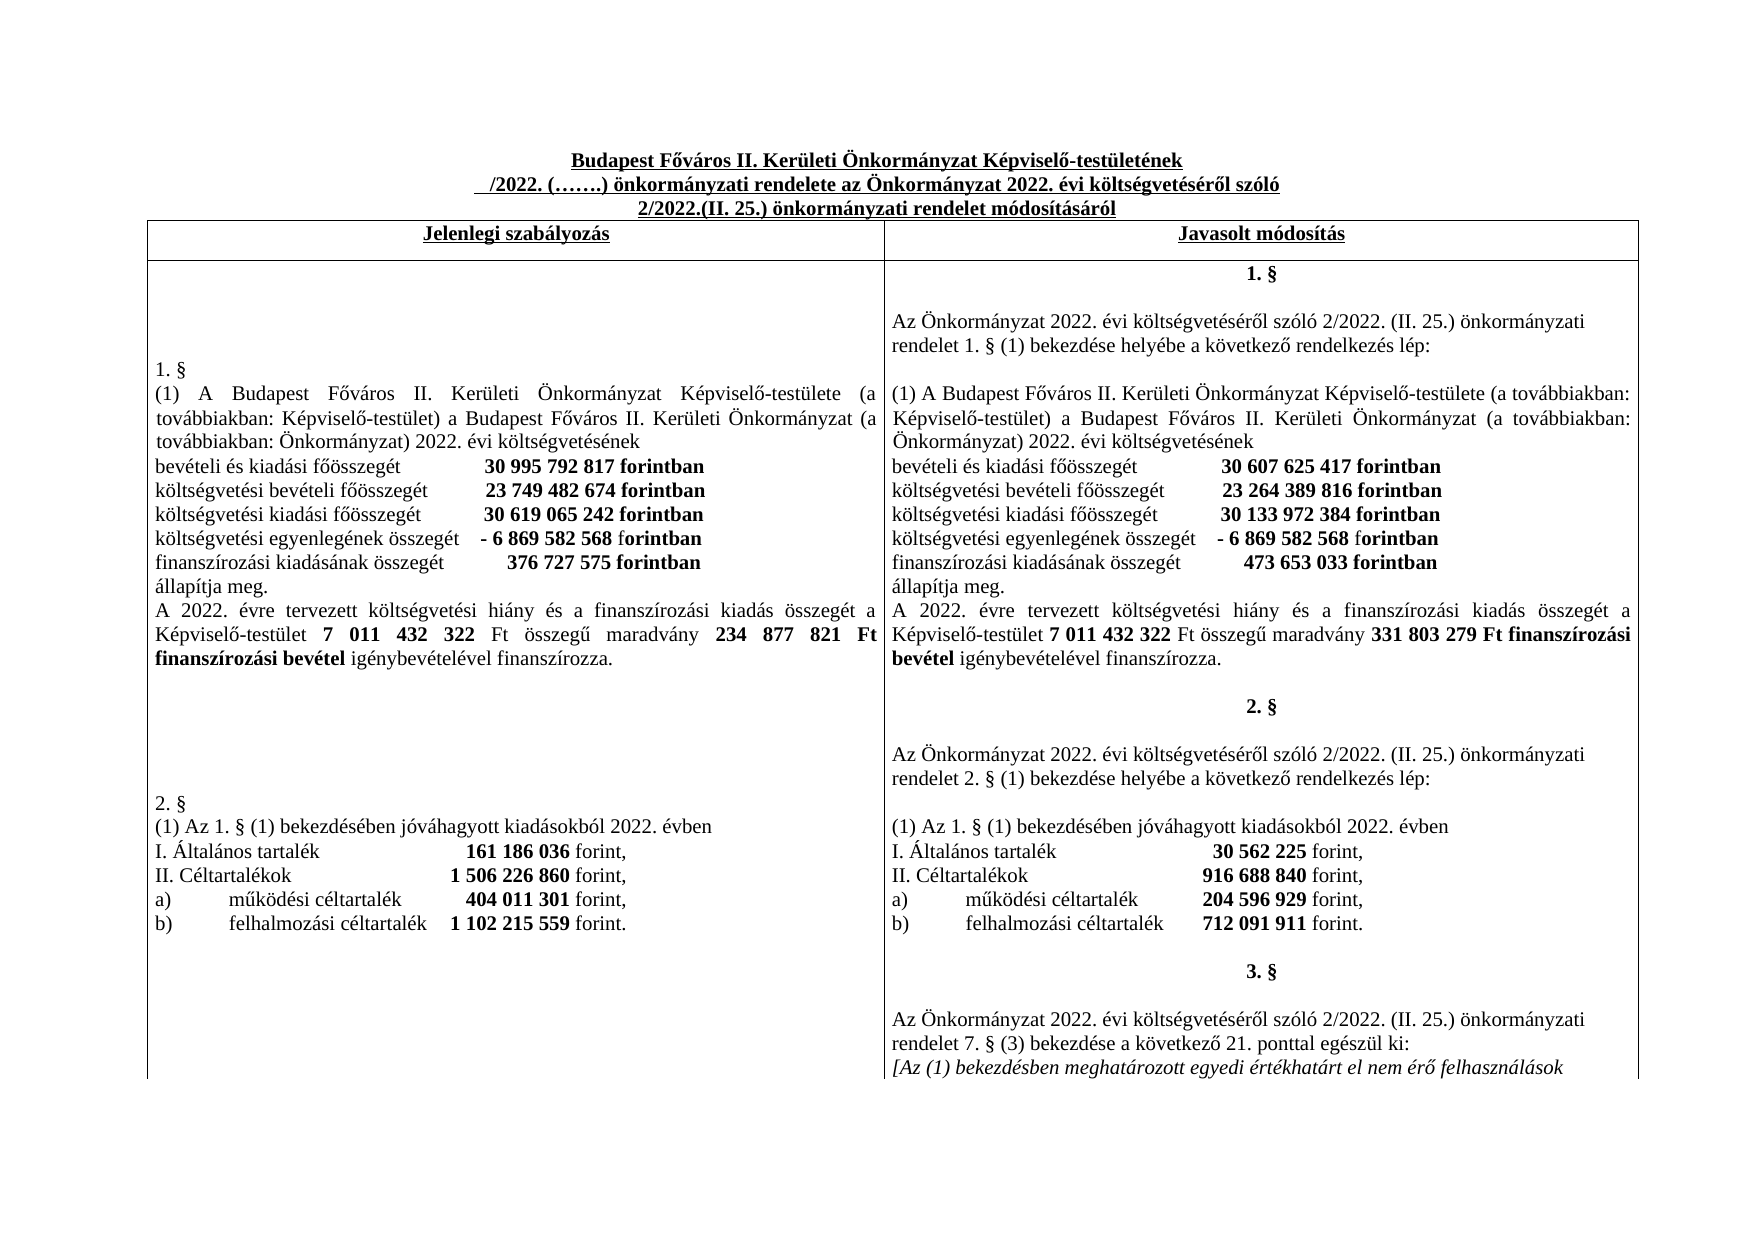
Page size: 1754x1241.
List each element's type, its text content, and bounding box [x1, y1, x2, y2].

table_header Jelenlegi szabályozás [148, 221, 884, 260]
text Budapest Főváros II. Kerületi Önkormányzat Képviselő-testületének /2022. (…….) önkormányzati rendelete az Önkormányzat 2022. évi költségvetéséről szóló [148, 148, 1606, 196]
table_header Javasolt módosítás [885, 221, 1638, 260]
text 2/2022.(II. 25.) önkormányzati rendelet módosításáról [148, 196, 1606, 220]
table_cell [885, 261, 1638, 1079]
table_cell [148, 261, 884, 1079]
